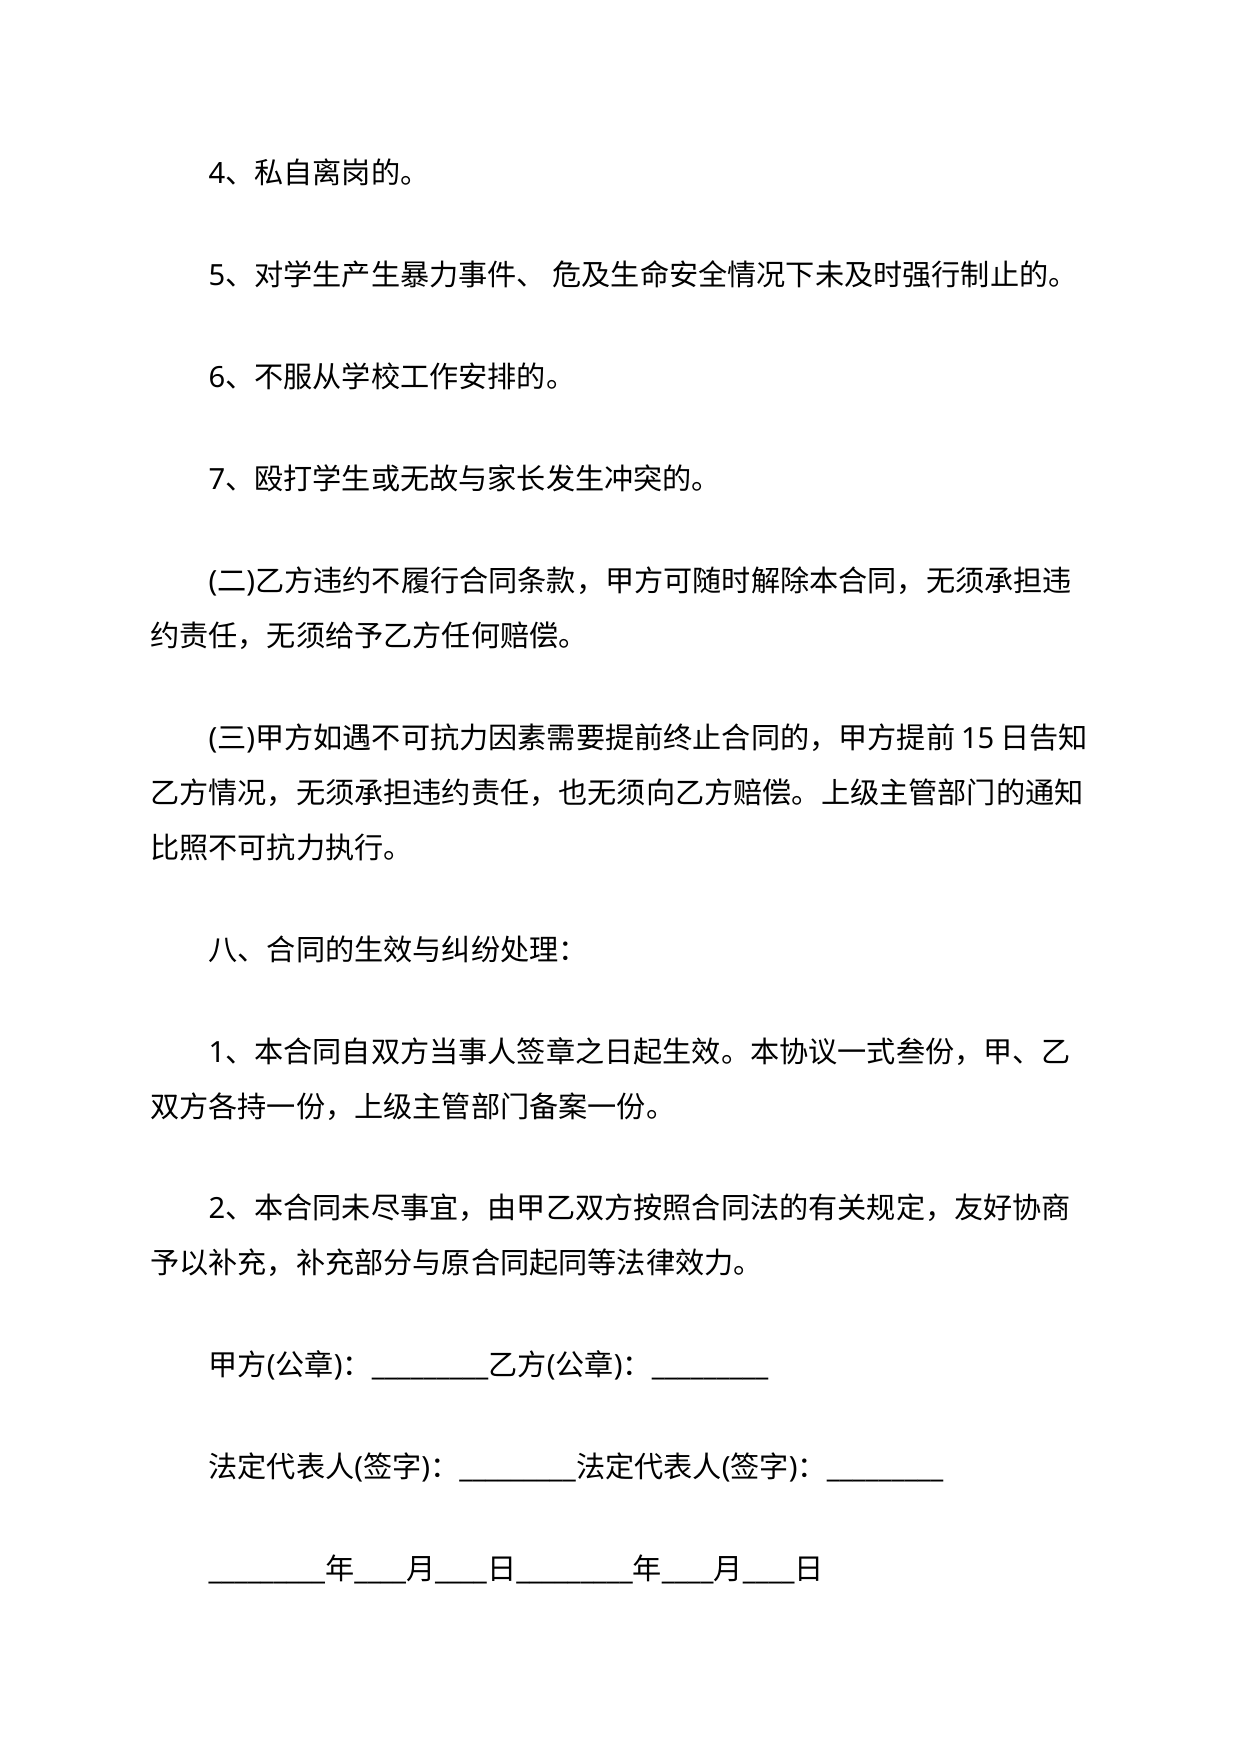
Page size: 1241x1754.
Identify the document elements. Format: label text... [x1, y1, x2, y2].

text (二)乙方违约不履行合同条款，甲方可随时解除本合同，无须承担违约责任，无须给予乙方任何赔偿。 [150, 558, 1090, 655]
text 2、本合同未尽事宜，由甲乙双方按照合同法的有关规定，友好协商予以补充，补充部分与原合同起同等法律效力。 [150, 1185, 1090, 1282]
text 甲方(公章)：_________乙方(公章)：_________ [150, 1342, 1090, 1384]
text 5、对学生产生暴力事件、 危及生命安全情况下未及时强行制止的。 [150, 252, 1090, 294]
text 法定代表人(签字)：_________法定代表人(签字)：_________ [150, 1444, 1090, 1486]
text 6、不服从学校工作安排的。 [150, 354, 1090, 396]
text 4、私自离岗的。 [150, 150, 1090, 192]
text 7、殴打学生或无故与家长发生冲突的。 [150, 456, 1090, 498]
text 八、合同的生效与纠纷处理： [150, 926, 1090, 969]
text _________年____月____日_________年____月____日 [150, 1546, 1090, 1588]
text 1、本合同自双方当事人签章之日起生效。本协议一式叁份，甲、乙双方各持一份，上级主管部门备案一份。 [150, 1028, 1090, 1125]
text (三)甲方如遇不可抗力因素需要提前终止合同的，甲方提前15日告知乙方情况，无须承担违约责任，也无须向乙方赔偿。上级主管部门的通知比照不可抗力执行。 [150, 715, 1090, 867]
